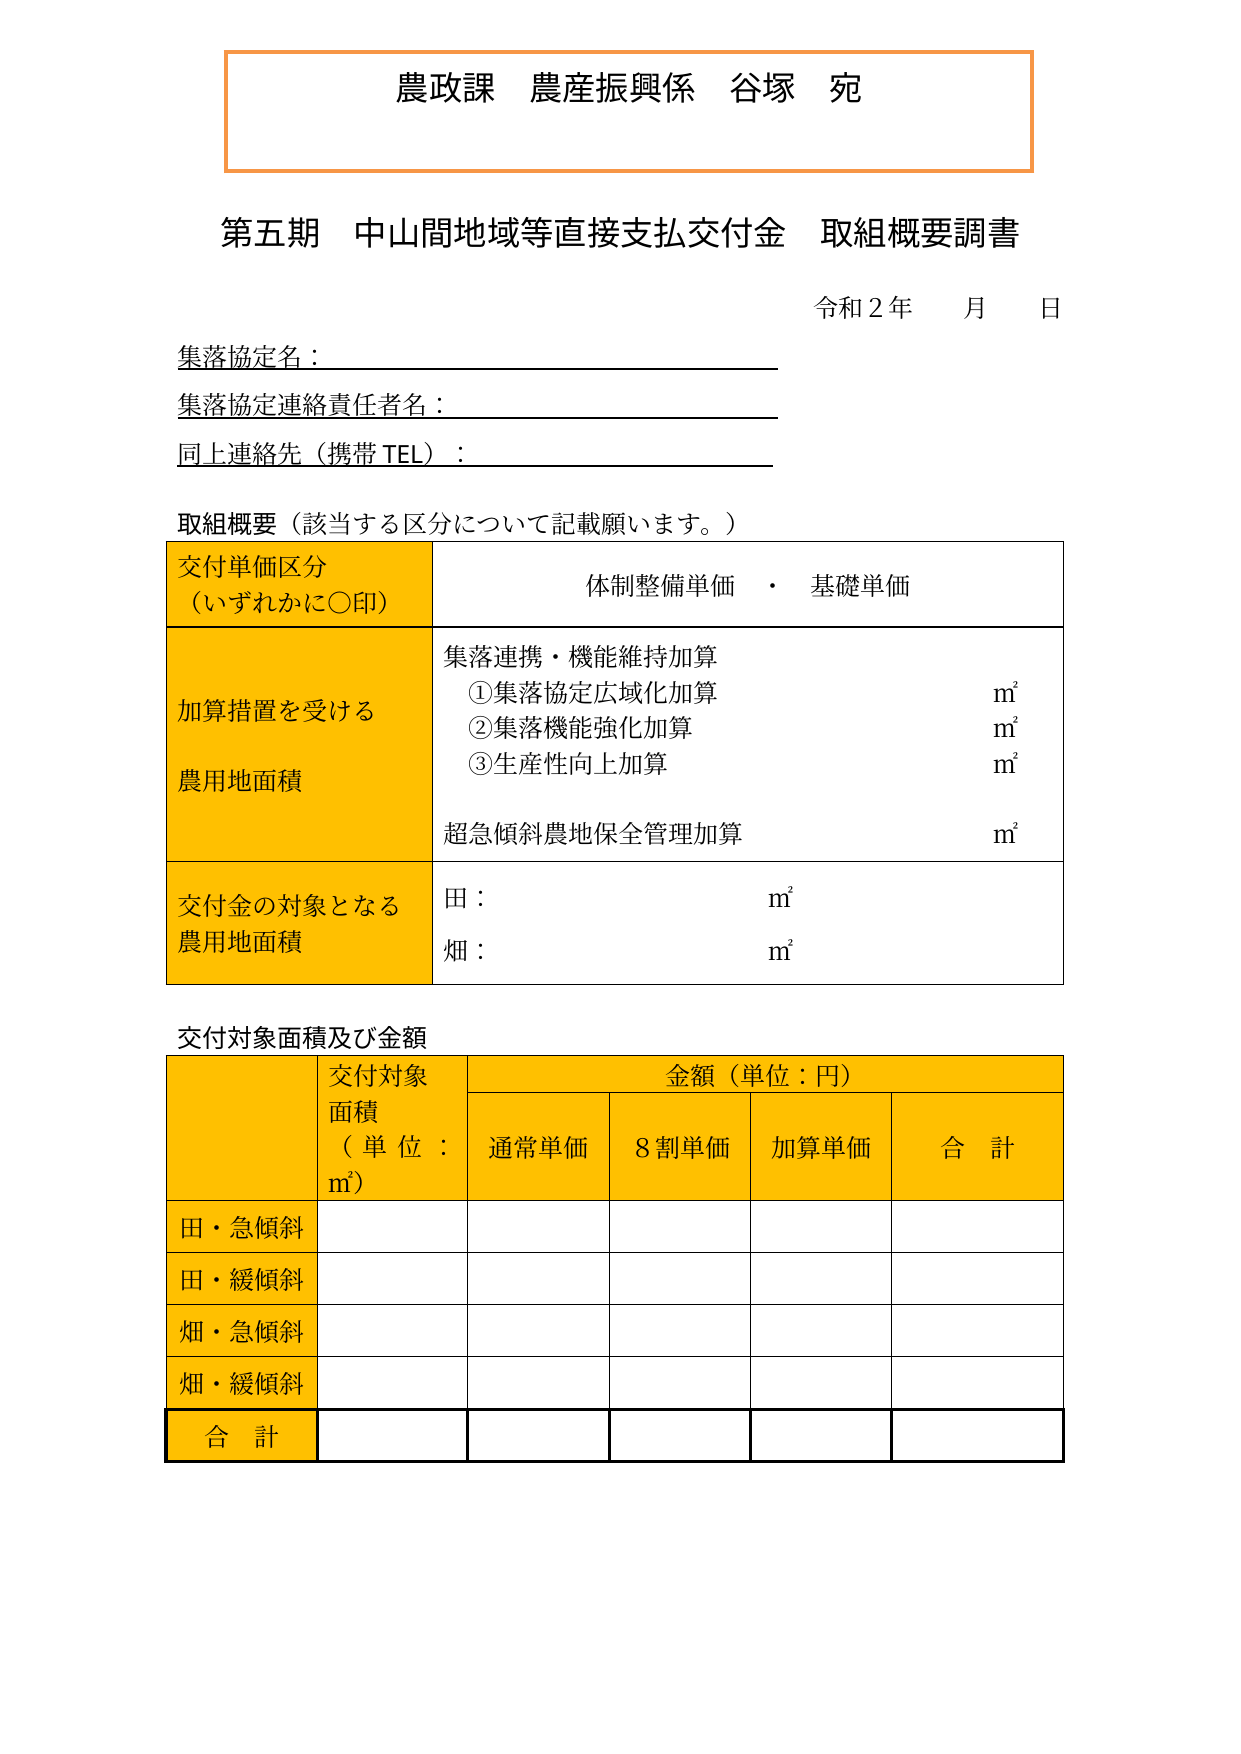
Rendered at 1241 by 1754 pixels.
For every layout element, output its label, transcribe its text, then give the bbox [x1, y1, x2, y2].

table_cell [318, 1357, 467, 1408]
table_cell [318, 1253, 467, 1304]
table_cell 加算措置を受ける 農用地面積 [167, 628, 432, 861]
table_header 交付単価区分 （いずれかに○印） [167, 542, 432, 626]
table_cell [469, 1411, 608, 1460]
table_cell 合 計 [892, 1093, 1063, 1200]
text 集落協定連絡責任者名： [177, 386, 1063, 422]
table_cell [318, 1305, 467, 1356]
table_cell [751, 1305, 891, 1356]
table_cell 畑・緩傾斜 [167, 1357, 317, 1408]
table_cell [318, 1201, 467, 1252]
table_cell [610, 1357, 750, 1408]
table_cell [468, 1253, 609, 1304]
table_cell 田： ㎡ 畑： ㎡ [433, 862, 1063, 984]
table_cell [468, 1201, 609, 1252]
table_cell 田・緩傾斜 [167, 1253, 317, 1304]
table_cell [751, 1201, 891, 1252]
table_cell [751, 1357, 891, 1408]
table_header 体制整備単価 ・ 基礎単価 [433, 542, 1063, 626]
table_cell [468, 1305, 609, 1356]
table_cell [752, 1411, 890, 1460]
table_cell ８割単価 [610, 1093, 750, 1200]
table_cell 畑・急傾斜 [167, 1305, 317, 1356]
text 第五期 中山間地域等直接支払交付金 取組概要調書 [177, 207, 1063, 255]
table_header 金額（単位：円） [468, 1056, 1063, 1092]
table_cell 通常単価 [468, 1093, 609, 1200]
table_cell 集落連携・機能維持加算 ①集落協定広域化加算 ㎡ ②集落機能強化加算 ㎡ ③生産性向上加算 ㎡ 超急傾斜農地保全管理加算 ㎡ [433, 628, 1063, 861]
table_cell [892, 1201, 1063, 1252]
table_cell 合 計 [168, 1411, 316, 1460]
table_cell [892, 1357, 1063, 1408]
table_cell [893, 1411, 1062, 1460]
text 交付対象面積及び金額 [177, 1019, 1063, 1055]
table_cell [751, 1253, 891, 1304]
table_cell 田・急傾斜 [167, 1201, 317, 1252]
table_cell 交付金の対象となる 農用地面積 [167, 862, 432, 984]
text 集落協定名： [177, 337, 1063, 373]
table_cell [610, 1201, 750, 1252]
table_header [167, 1056, 317, 1200]
text 取組概要（該当する区分について記載願います。） [177, 504, 1063, 541]
text 令和２年 月 日 [177, 289, 1063, 325]
table_cell [610, 1253, 750, 1304]
table_cell [892, 1253, 1063, 1304]
table_cell [611, 1411, 749, 1460]
table_cell [319, 1411, 466, 1460]
table_cell [468, 1357, 609, 1408]
table_cell [892, 1305, 1063, 1356]
table_header 交付対象 面積 （単位：㎡） [318, 1056, 467, 1200]
table_cell 加算単価 [751, 1093, 891, 1200]
text 同上連絡先（携帯TEL）： [177, 434, 1063, 470]
table_cell [610, 1305, 750, 1356]
